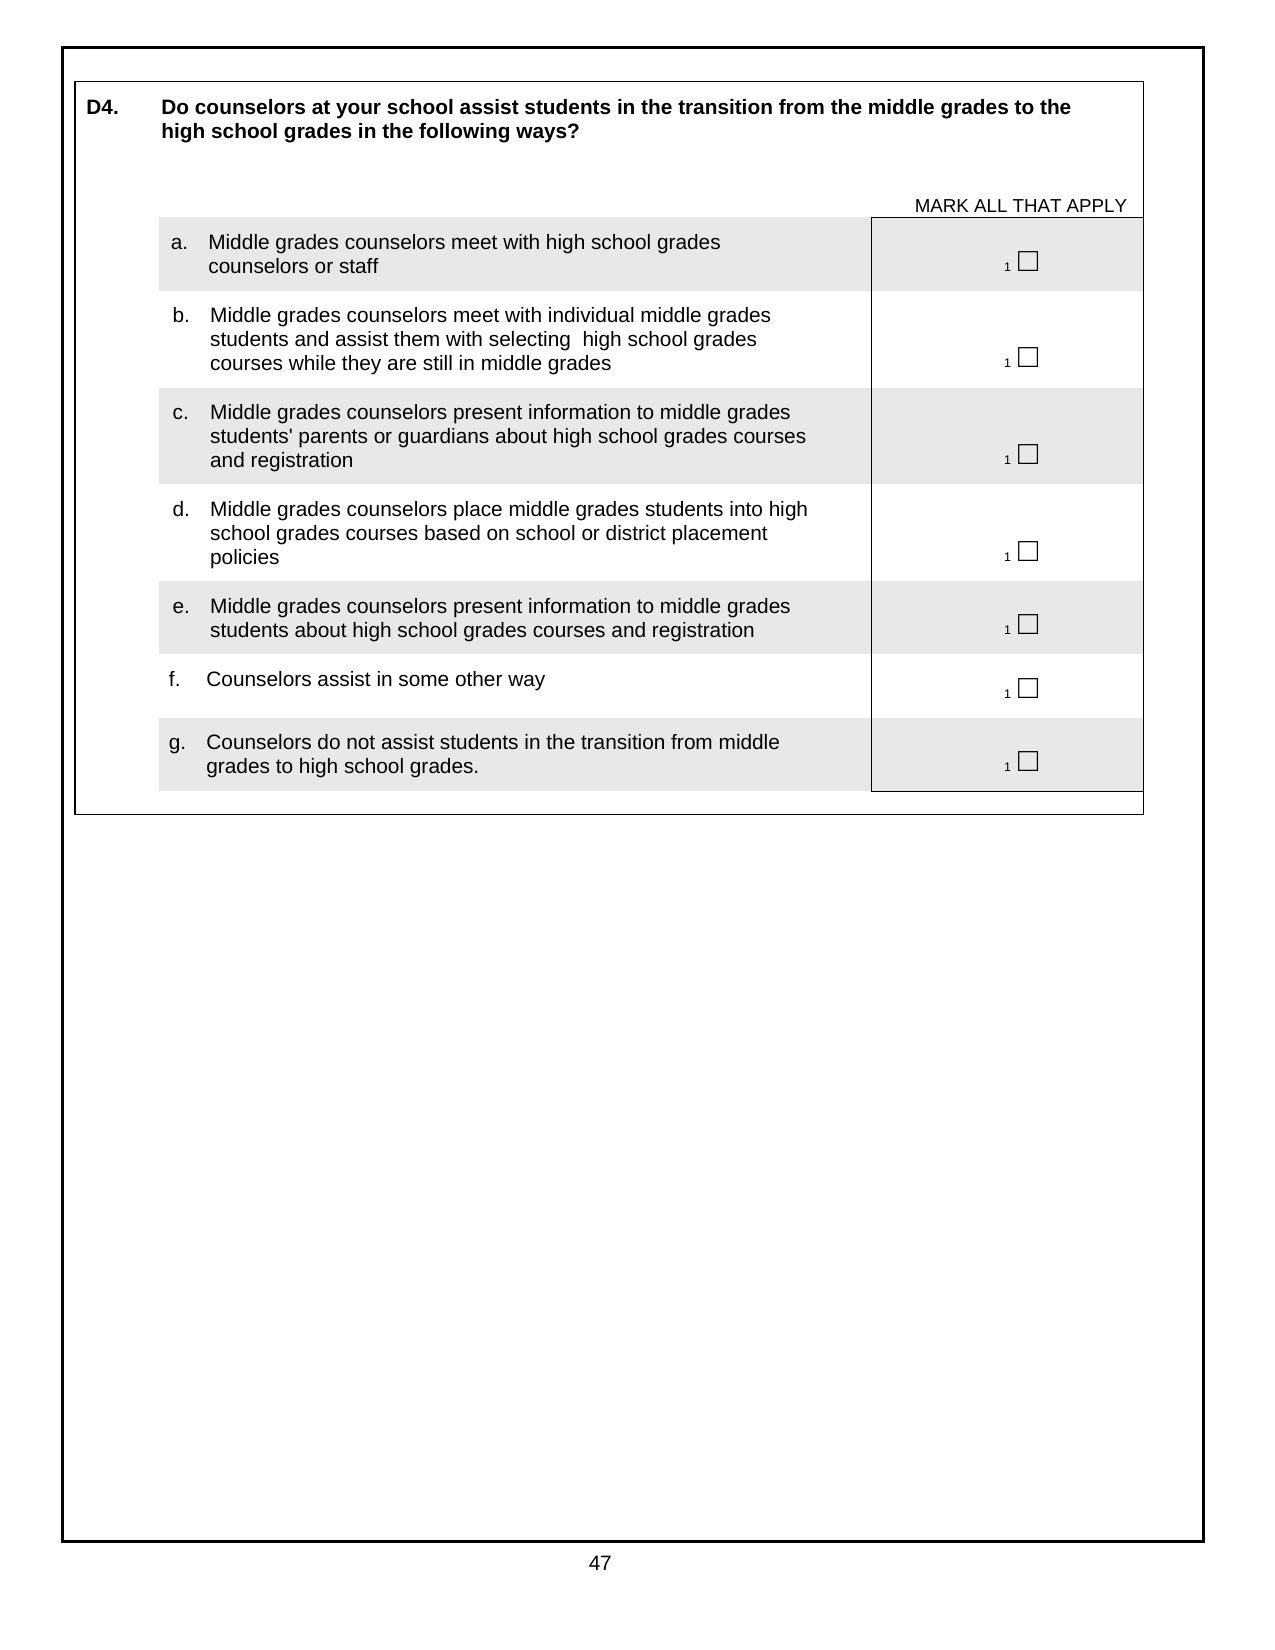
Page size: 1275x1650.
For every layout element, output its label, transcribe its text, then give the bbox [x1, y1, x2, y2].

table_header D4. Do counselors at your school assist students in the transition from the middle grades to the high school grades in the following ways? [76, 82, 1143, 814]
